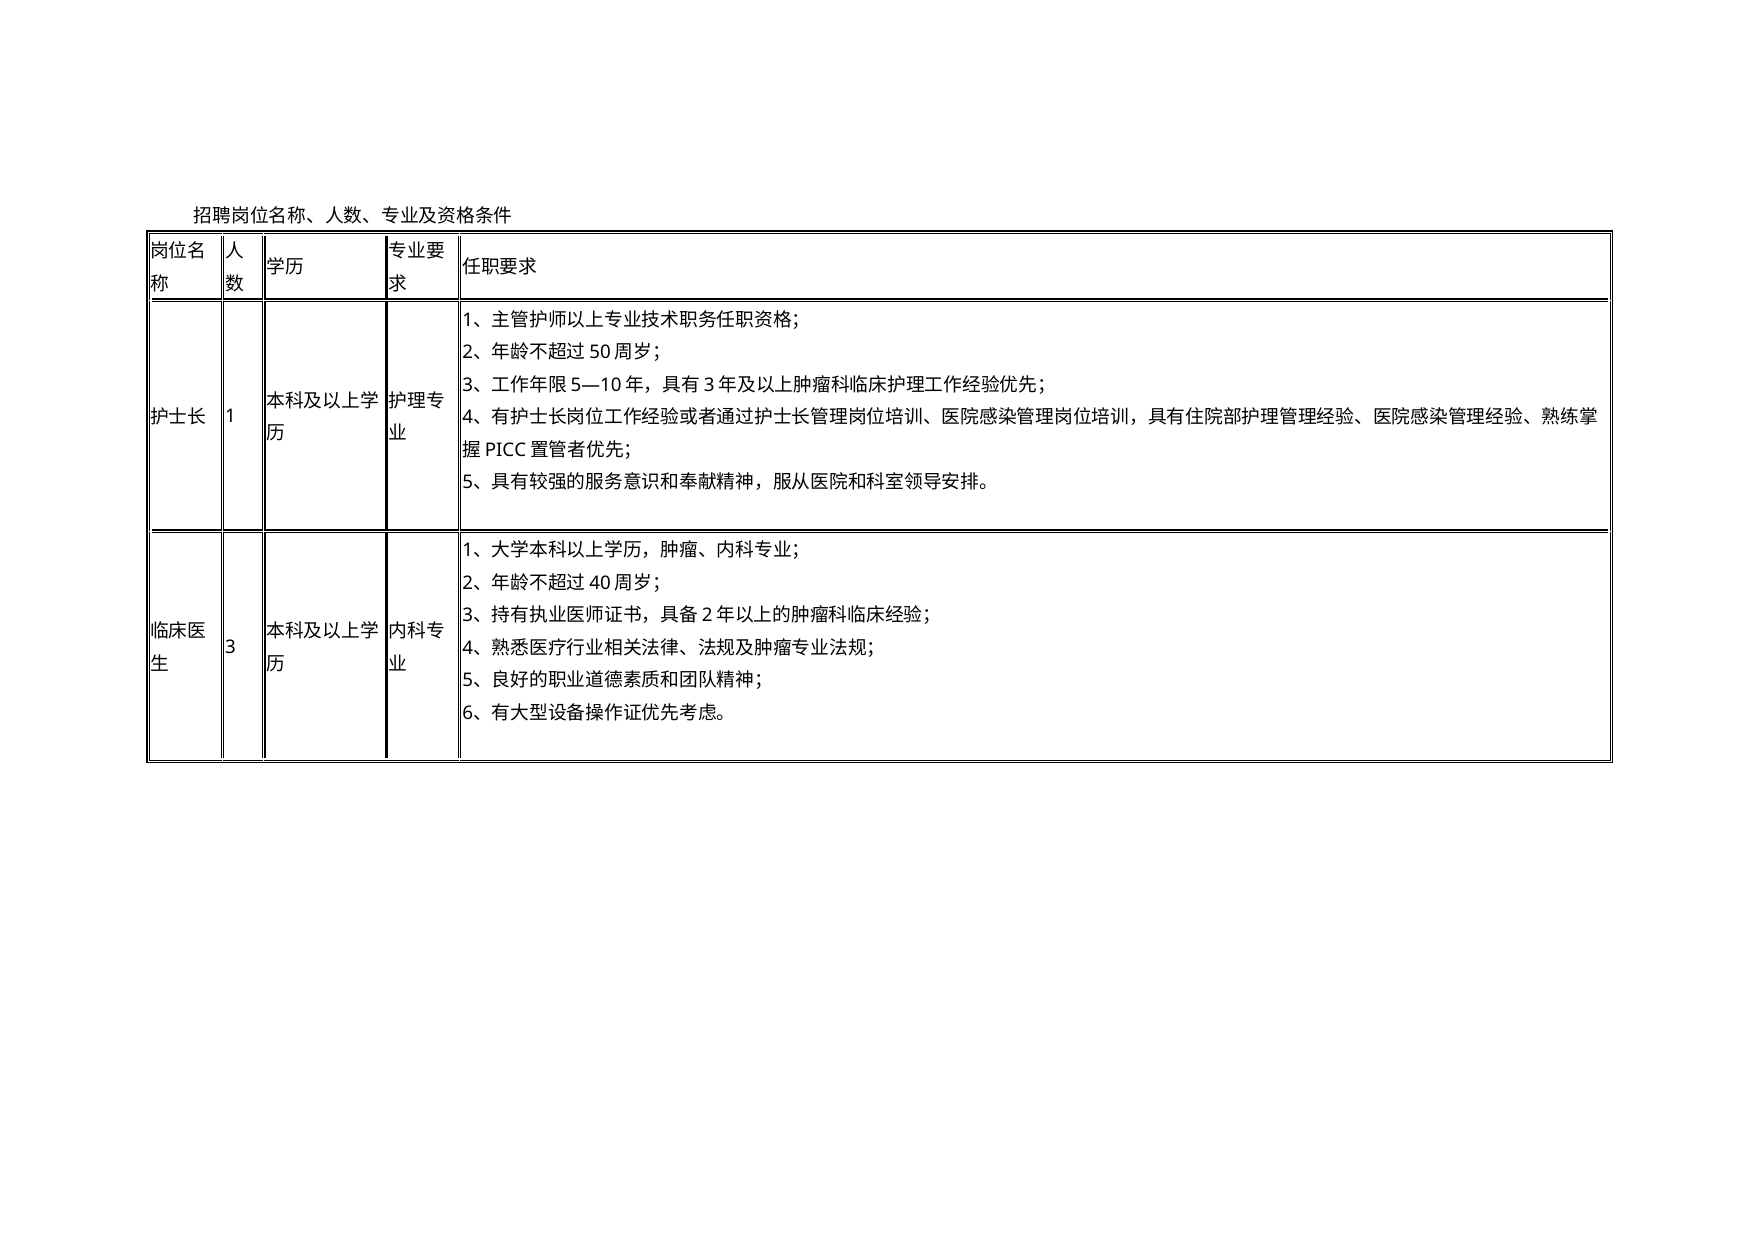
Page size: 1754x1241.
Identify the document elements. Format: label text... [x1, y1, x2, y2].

text 招聘岗位名称、人数、专业及资格条件 [150, 198, 1604, 230]
table_cell 1 [224, 302, 262, 529]
table_cell 1、主管护师以上专业技术职务任职资格； 2、年龄不超过50周岁； 3、工作年限5—10年，具有3年及以上肿瘤科临床护理工作经验优先； 4、有护士长岗位工作经验或者通过护士长管理岗位培训、医院感染管理岗位培训，具有住院部护理管理经验、医院感染管理经验、熟练掌握PICC置管者优先； 5、具有较强的服务意识和奉献精神，服从医院和科室领导安排。 [461, 298, 1610, 529]
table_cell 本科及以上学历 [266, 302, 385, 529]
table_cell 本科及以上学历 [264, 533, 386, 760]
table_header 岗位名称 [150, 234, 223, 298]
table_cell 1、大学本科以上学历，肿瘤、内科专业； 2、年龄不超过40周岁； 3、持有执业医师证书，具备2年以上的肿瘤科临床经验； 4、熟悉医疗行业相关法律、法规及肿瘤专业法规； 5、良好的职业道德素质和团队精神； 6、有大型设备操作证优先考虑。 [460, 529, 1610, 760]
table_header 专业要求 [386, 234, 460, 298]
table_cell 临床医生 [150, 529, 223, 760]
table_cell 护理专业 [388, 302, 458, 529]
table_cell 护士长 [150, 298, 221, 529]
table_cell 内科专业 [386, 533, 460, 760]
table_cell 3 [223, 529, 264, 760]
table_header 人数 [223, 232, 264, 298]
table_header 学历 [264, 234, 386, 298]
table_header 任职要求 [460, 234, 1610, 298]
